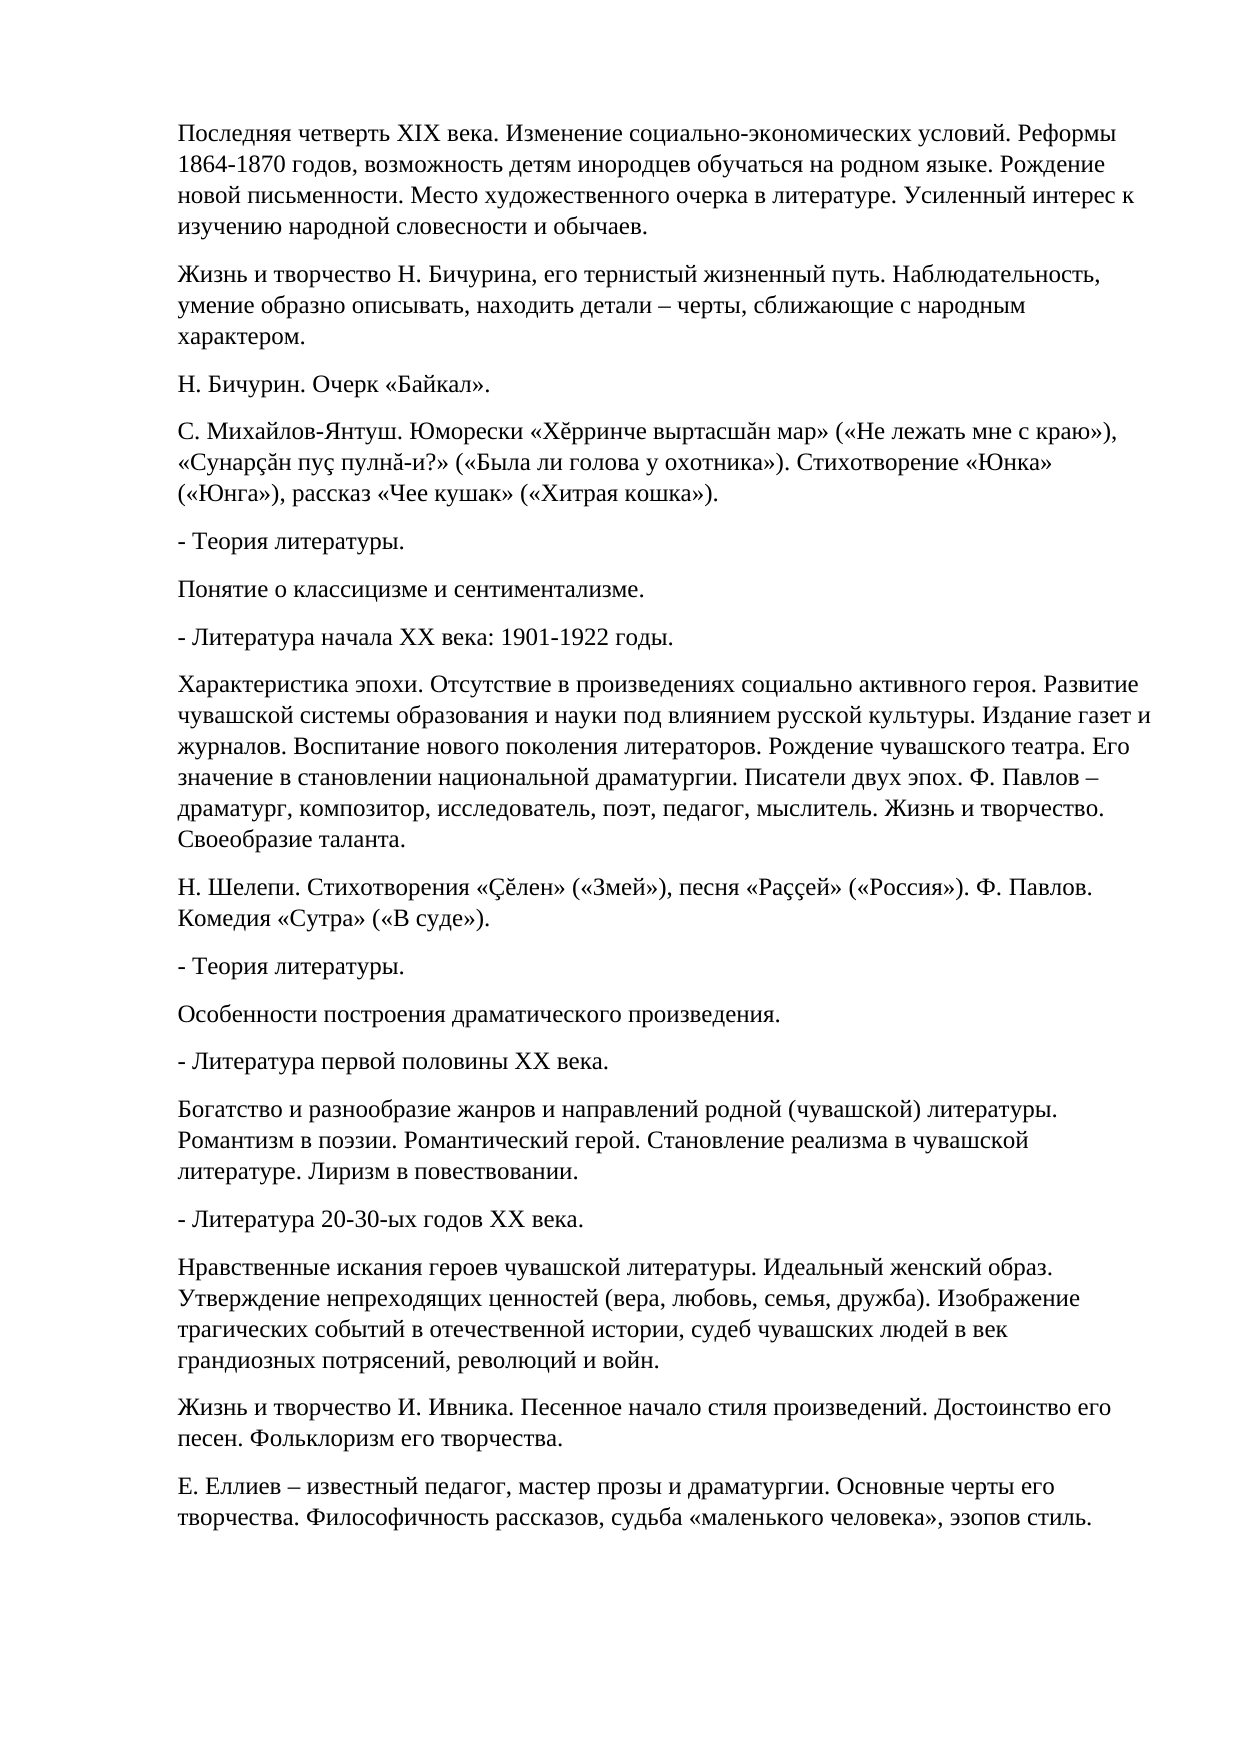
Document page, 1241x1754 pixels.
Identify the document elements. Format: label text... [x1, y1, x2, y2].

text Нравственные искания героев чувашской литературы. Идеальный женский образ. Утверждение непреходящих ценностей (вера, любовь, семья, дружба). Изображение трагических событий в отечественной истории, судеб чувашских людей в век грандиозных потрясений, революций и войн. [177, 1252, 1152, 1373]
text С. Михайлов-Янтуш. Юморески «Хĕрринче выртасшăн мар» («Не лежать мне с краю»), «Сунарçăн пуç пулнă-и?» («Была ли голова у охотника»). Стихотворение «Юнка» («Юнга»), рассказ «Чее кушак» («Хитрая кошка»). [177, 416, 1152, 507]
text - Теория литературы. [177, 951, 1152, 980]
text - Литература начала XX века: 1901-1922 годы. [177, 622, 1152, 650]
text Характеристика эпохи. Отсутствие в произведениях социально активного героя. Развитие чувашской системы образования и науки под влиянием русской культуры. Издание газет и журналов. Воспитание нового поколения литераторов. Рождение чувашского театра. Его значение в становлении национальной драматургии. Писатели двух эпох. Ф. Павлов – драматург, композитор, исследователь, поэт, педагог, мыслитель. Жизнь и творчество. Своеобразие таланта. [177, 669, 1152, 853]
text Н. Шелепи. Стихотворения «Çĕлен» («Змей»), песня «Раççей» («Россия»). Ф. Павлов. Комедия «Сутра» («В суде»). [177, 872, 1152, 932]
text Понятие о классицизме и сентиментализме. [177, 574, 1152, 603]
text - Литература первой половины XX века. [177, 1046, 1152, 1075]
text Богатство и разнообразие жанров и направлений родной (чувашской) литературы. Романтизм в поэзии. Романтический герой. Становление реализма в чувашской литературе. Лиризм в повествовании. [177, 1094, 1152, 1185]
text Жизнь и творчество Н. Бичурина, его тернистый жизненный путь. Наблюдательность, умение образно описывать, находить детали – черты, сближающие с народным характером. [177, 259, 1152, 350]
text Жизнь и творчество И. Ивника. Песенное начало стиля произведений. Достоинство его песен. Фольклоризм его творчества. [177, 1392, 1152, 1452]
text Н. Бичурин. Очерк «Байкал». [177, 369, 1152, 397]
text Особенности построения драматического произведения. [177, 999, 1152, 1027]
text - Теория литературы. [177, 526, 1152, 555]
text - Литература 20-30-ых годов XX века. [177, 1204, 1152, 1233]
text Е. Еллиев – известный педагог, мастер прозы и драматургии. Основные черты его творчества. Философичность рассказов, судьба «маленького человека», эзопов стиль. [177, 1471, 1152, 1531]
text Последняя четверть XIX века. Изменение социально-экономических условий. Реформы 1864-1870 годов, возможность детям инородцев обучаться на родном языке. Рождение новой письменности. Место художественного очерка в литературе. Усиленный интерес к изучению народной словесности и обычаев. [177, 118, 1152, 240]
